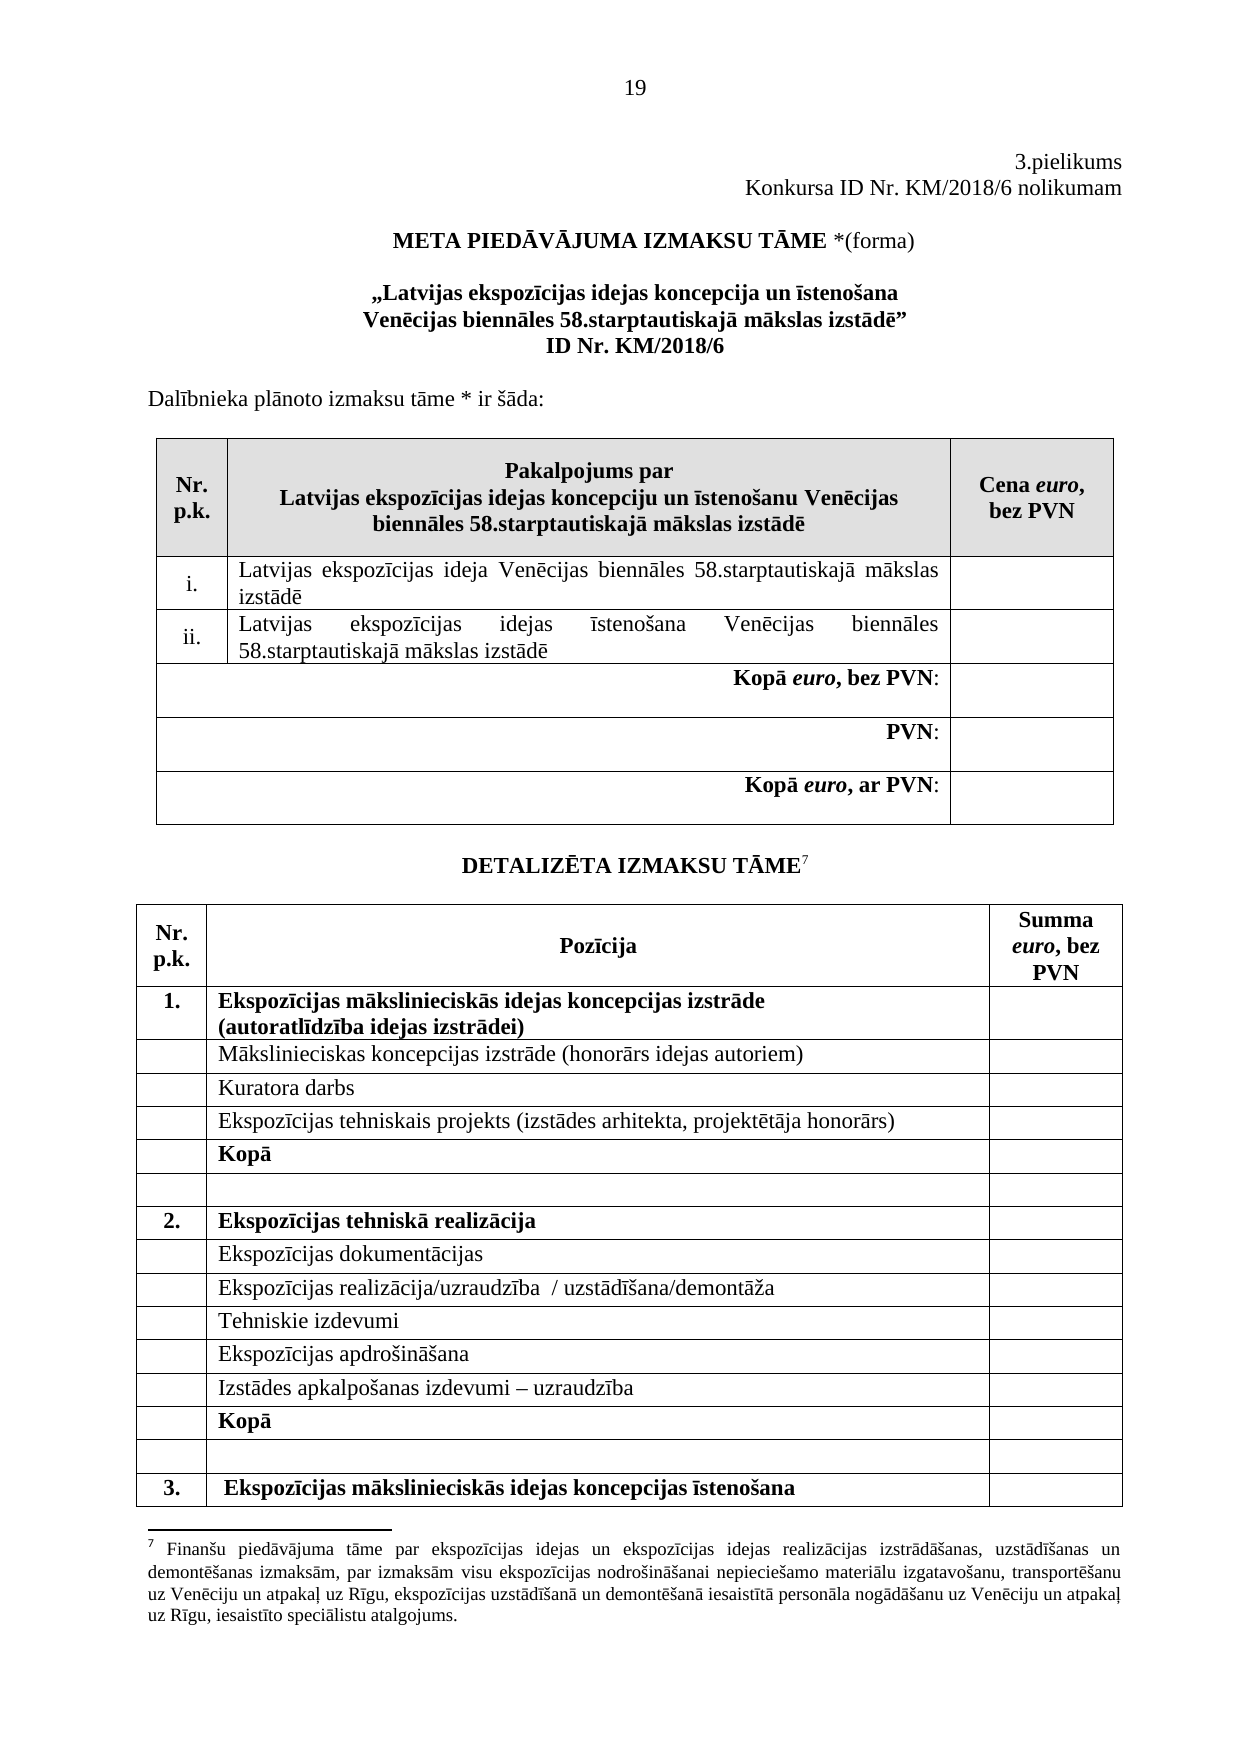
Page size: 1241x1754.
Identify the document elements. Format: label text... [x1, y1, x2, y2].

table_header Nr. p.k. [137, 905, 206, 986]
table_cell Latvijas ekspozīcijas ideja Venēcijas biennāles 58.starptautiskajā mākslas izstādē [228, 557, 950, 609]
table_cell [990, 1407, 1122, 1439]
table_cell [990, 1207, 1122, 1239]
table_cell [137, 1374, 206, 1406]
table_cell Ekspozīcijas realizācija/uzraudzība / uzstādīšana/demontāža [207, 1274, 989, 1306]
table_cell [951, 664, 1113, 717]
table_cell [990, 1274, 1122, 1306]
table_cell [137, 1307, 206, 1339]
table_cell [137, 1174, 206, 1206]
table_cell [137, 1274, 206, 1306]
table_cell [990, 1440, 1122, 1473]
table_cell [990, 1140, 1122, 1173]
text ID Nr. KM/2018/6 [148, 332, 1122, 358]
table_cell [990, 1174, 1122, 1206]
table_cell 1. [137, 987, 206, 1039]
table_cell Ekspozīcijas tehniskais projekts (izstādes arhitekta, projektētāja honorārs) [207, 1107, 989, 1139]
table_cell Kuratora darbs [207, 1074, 989, 1106]
table_cell [137, 1240, 206, 1273]
table_cell [990, 1107, 1122, 1139]
table_cell [990, 1340, 1122, 1373]
table_cell [137, 1040, 206, 1073]
table_cell 2. [137, 1207, 206, 1239]
table_cell Kopā euro, bez PVN: [157, 664, 950, 717]
table_cell Izstādes apkalpošanas izdevumi – uzraudzība [207, 1374, 989, 1406]
table_cell [137, 1107, 206, 1139]
table_cell [951, 718, 1113, 771]
text DETALIZĒTA IZMAKSU TĀME [148, 852, 1122, 878]
table_cell [990, 1240, 1122, 1273]
text 3.pielikums [148, 148, 1122, 174]
table_cell [137, 1140, 206, 1173]
table_cell [137, 1340, 206, 1373]
table_cell Tehniskie izdevumi [207, 1307, 989, 1339]
table_cell Ekspozīcijas mākslinieciskās idejas koncepcijas izstrāde (autoratlīdzība idejas izstrādei) [207, 987, 989, 1039]
table_header Summa euro, bez PVN [990, 905, 1122, 986]
table_cell 3. [137, 1474, 206, 1506]
table_cell [990, 987, 1122, 1039]
text Konkursa ID Nr. KM/2018/6 nolikumam [148, 174, 1122, 200]
text „Latvijas ekspozīcijas idejas koncepcija un īstenošana [148, 279, 1122, 306]
table_cell [137, 1407, 206, 1439]
table_cell [137, 1440, 206, 1473]
table_cell [207, 1440, 989, 1473]
table_cell Ekspozīcijas mākslinieciskās idejas koncepcijas īstenošana [207, 1474, 989, 1506]
table_cell [951, 610, 1113, 663]
table_header Nr. p.k. [157, 439, 227, 556]
table_cell [990, 1074, 1122, 1106]
table_cell ii. [157, 610, 227, 663]
table_cell Kopā euro, ar PVN: [157, 772, 950, 824]
table_cell [990, 1040, 1122, 1073]
table_header Pakalpojums par Latvijas ekspozīcijas idejas koncepciju un īstenošanu Venēcijas biennāles 58.starptautiskajā mākslas izstādē [228, 439, 950, 556]
table_cell Ekspozīcijas apdrošināšana [207, 1340, 989, 1373]
table_cell [951, 772, 1113, 824]
table_cell Ekspozīcijas tehniskā realizācija [207, 1207, 989, 1239]
table_cell [990, 1474, 1122, 1506]
table_header Cena euro, bez PVN [951, 439, 1113, 556]
table_cell PVN: [157, 718, 950, 771]
table_cell [990, 1374, 1122, 1406]
table_cell [951, 557, 1113, 609]
table_cell Mākslinieciskas koncepcijas izstrāde (honorārs idejas autoriem) [207, 1040, 989, 1073]
table_cell [990, 1307, 1122, 1339]
text Venēcijas biennāles 58.starptautiskajā mākslas izstādē” [148, 306, 1122, 332]
text META PIEDĀVĀJUMA IZMAKSU TĀME *(forma) [185, 227, 1122, 253]
table_header Pozīcija [207, 905, 989, 986]
table_cell Kopā [207, 1407, 989, 1439]
text Dalībnieka plānoto izmaksu tāme * ir šāda: [148, 385, 1122, 411]
table_cell Ekspozīcijas dokumentācijas [207, 1240, 989, 1273]
table_cell Kopā [207, 1140, 989, 1173]
table_cell i. [157, 557, 227, 609]
table_cell [137, 1074, 206, 1106]
table_cell [207, 1174, 989, 1206]
table_cell Latvijas ekspozīcijas idejas īstenošana Venēcijas biennāles 58.starptautiskajā mākslas izstādē [228, 610, 950, 663]
